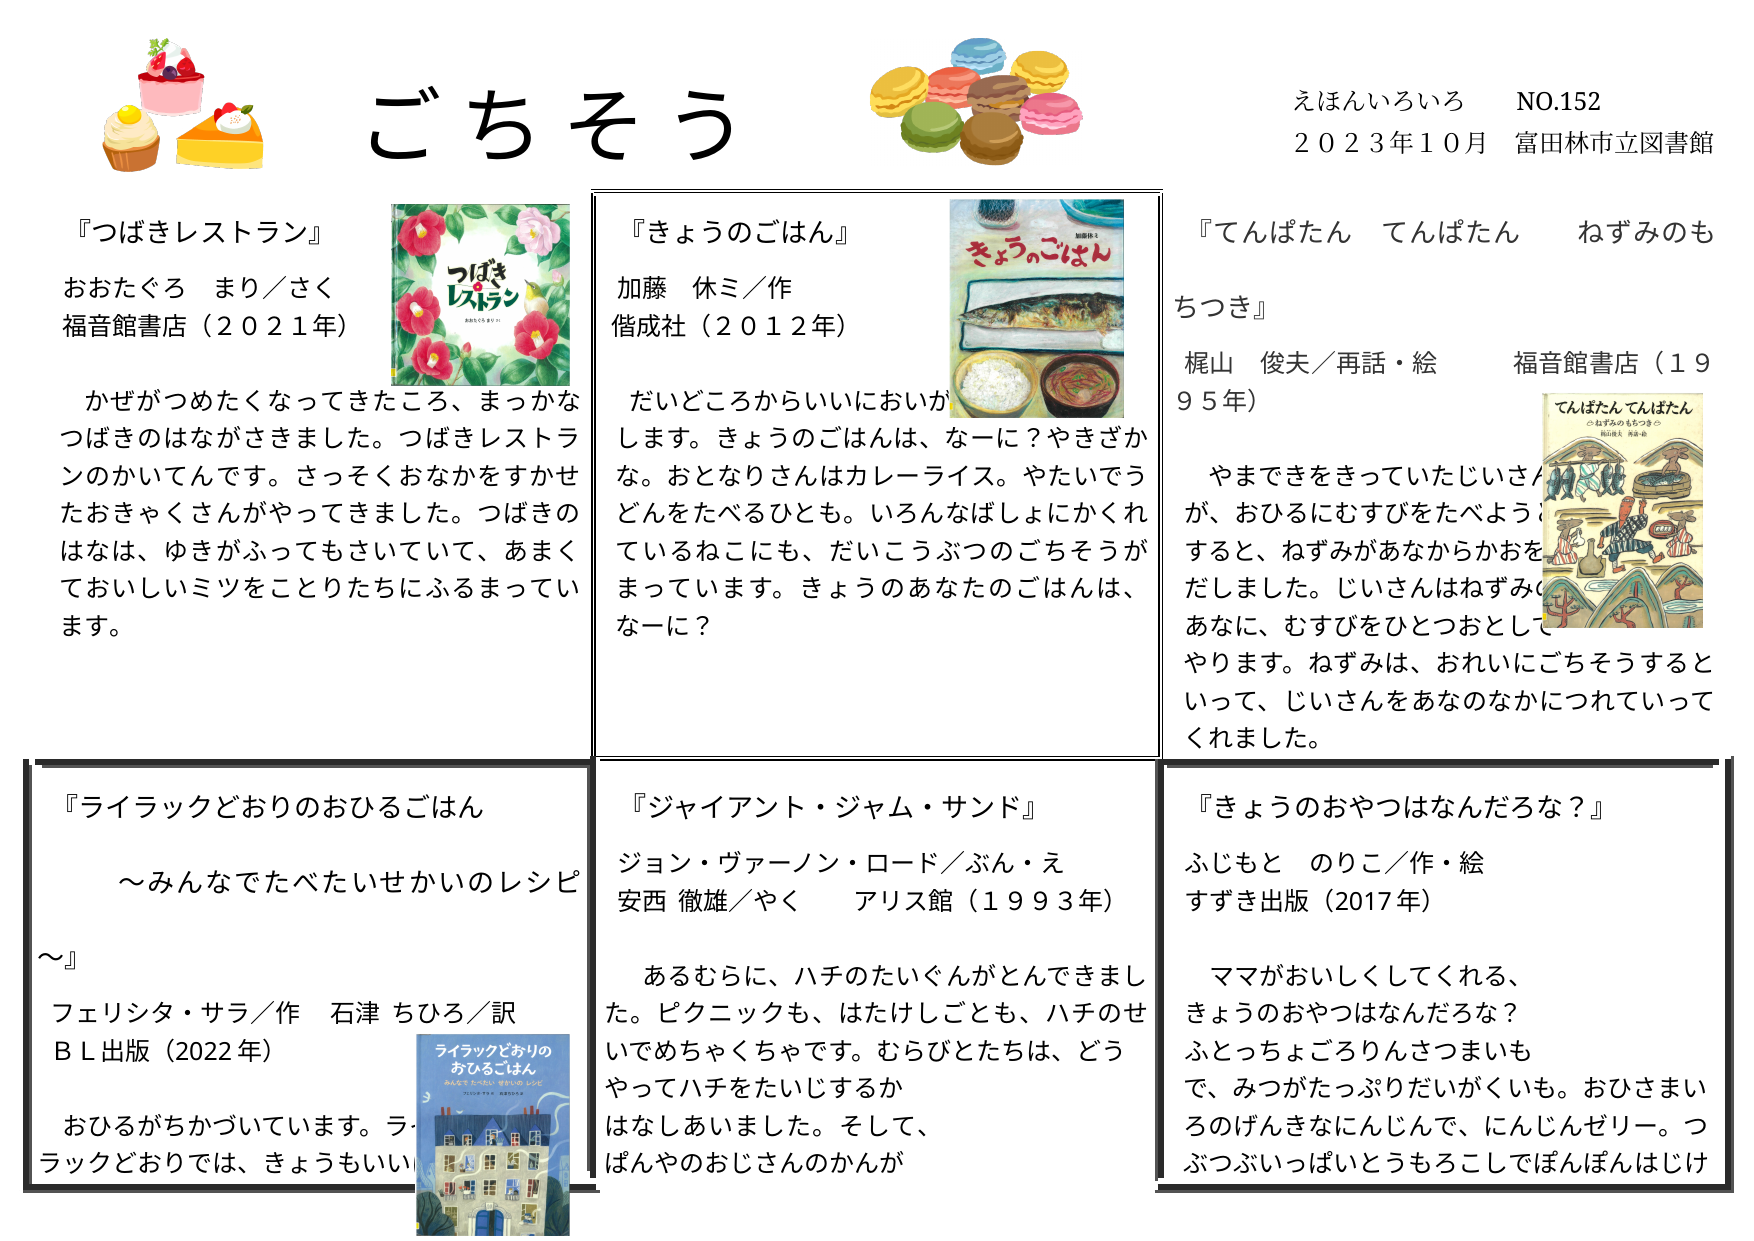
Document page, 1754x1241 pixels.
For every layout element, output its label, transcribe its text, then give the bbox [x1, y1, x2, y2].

picture [1541, 392, 1703, 628]
picture [391, 204, 570, 386]
picture [868, 37, 1085, 171]
picture [97, 37, 268, 174]
picture [948, 198, 1124, 418]
table_header 『つばきレストラン』 おおたぐろ まり／さく 福音館書店（２０２１年） かぜがつめたくなってきたころ、まっかなつばきのはながさきました。つばきレストランのかいてんです。さっそくおなかをすかせたおきゃくさんがやってきました。つばきのはなは、ゆきがふってもさいていて、あまくておいしいミツをことりたちにふるまっています。 [26, 189, 593, 756]
table_header 『てんぱたん てんぱたん ねずみのもちつき』 梶山 俊夫／再話・絵 福音館書店（１９９５年） やまできをきっていたじいさん が、おひるにむすびをたべようと すると、ねずみがあなからかおを だしました。じいさんはねずみの あなに、むすびをひとつおとして やります。ねずみは、おれいにごちそうするといって、じいさんをあなのなかにつれていってくれました。 [1161, 189, 1728, 756]
table_header 『きょうのごはん』 加藤 休ミ／作 偕成社（２０１２年） だいどころからいいにおいが します。きょうのごはんは、なーに？やきざかな。おとなりさんはカレーライス。やたいでうどんをたべるひとも。いろんなばしょにかくれているねこにも、だいこうぶつのごちそうがまっています。きょうのあなたのごはんは、なーに？ [593, 190, 1161, 756]
picture [415, 1033, 570, 1236]
